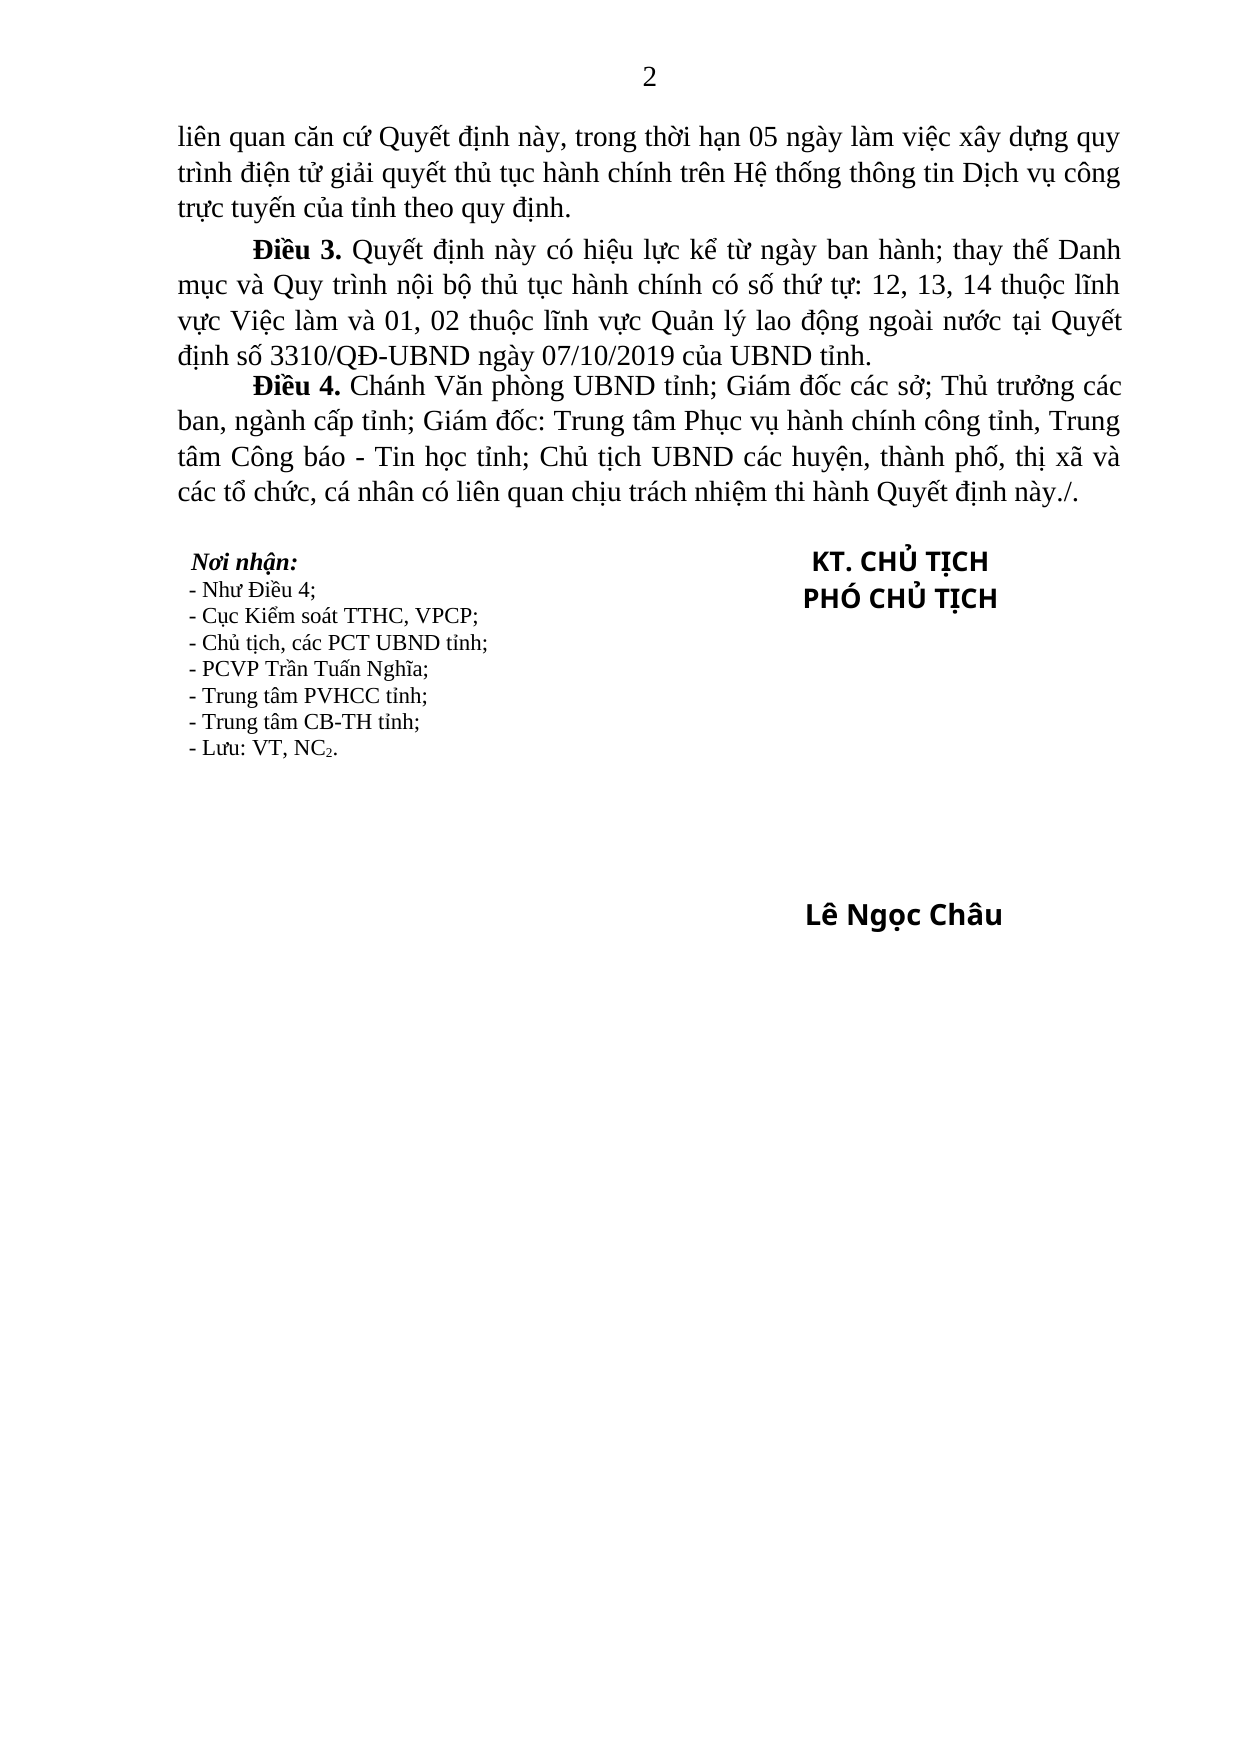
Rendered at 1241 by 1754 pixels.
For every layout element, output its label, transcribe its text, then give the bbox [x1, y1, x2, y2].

text Điều 3. Quyết định này có hiệu lực kể từ ngày ban hành; thay thế Danh mục và Quy trình nội bộ thủ tục hành chính có số thứ tự: 12, 13, 14 thuộc lĩnh vực Việc làm và 01, 02 thuộc lĩnh vực Quản lý lao động ngoài nước tại Quyết định số 3310/QĐ-UBND ngày 07/10/2019 của UBND tỉnh. [177, 231, 1122, 373]
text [177, 118, 1122, 225]
table_header Nơi nhận: - Như Điều 4; - Cục Kiểm soát TTHC, VPCP; - Chủ tịch, các PCT UBND tỉnh; - PCVP Trần Tuấn Nghĩa; - Trung tâm PVHCC tỉnh; - Trung tâm CB-TH tỉnh; - Lưu: VT, NC2. [177, 543, 664, 967]
table_header KT. CHỦ TỊCH PHÓ CHỦ TỊCH Lê Ngọc Châu [665, 543, 1136, 967]
text Điều 4. Chánh Văn phòng UBND tỉnh; Giám đốc các sở; Thủ trưởng các ban, ngành cấp tỉnh; Giám đốc: Trung tâm Phục vụ hành chính công tỉnh, Trung tâm Công báo - Tin học tỉnh; Chủ tịch UBND các huyện, thành phố, thị xã và các tổ chức, cá nhân có liên quan chịu trách nhiệm thi hành Quyết định này./. [177, 379, 1122, 521]
